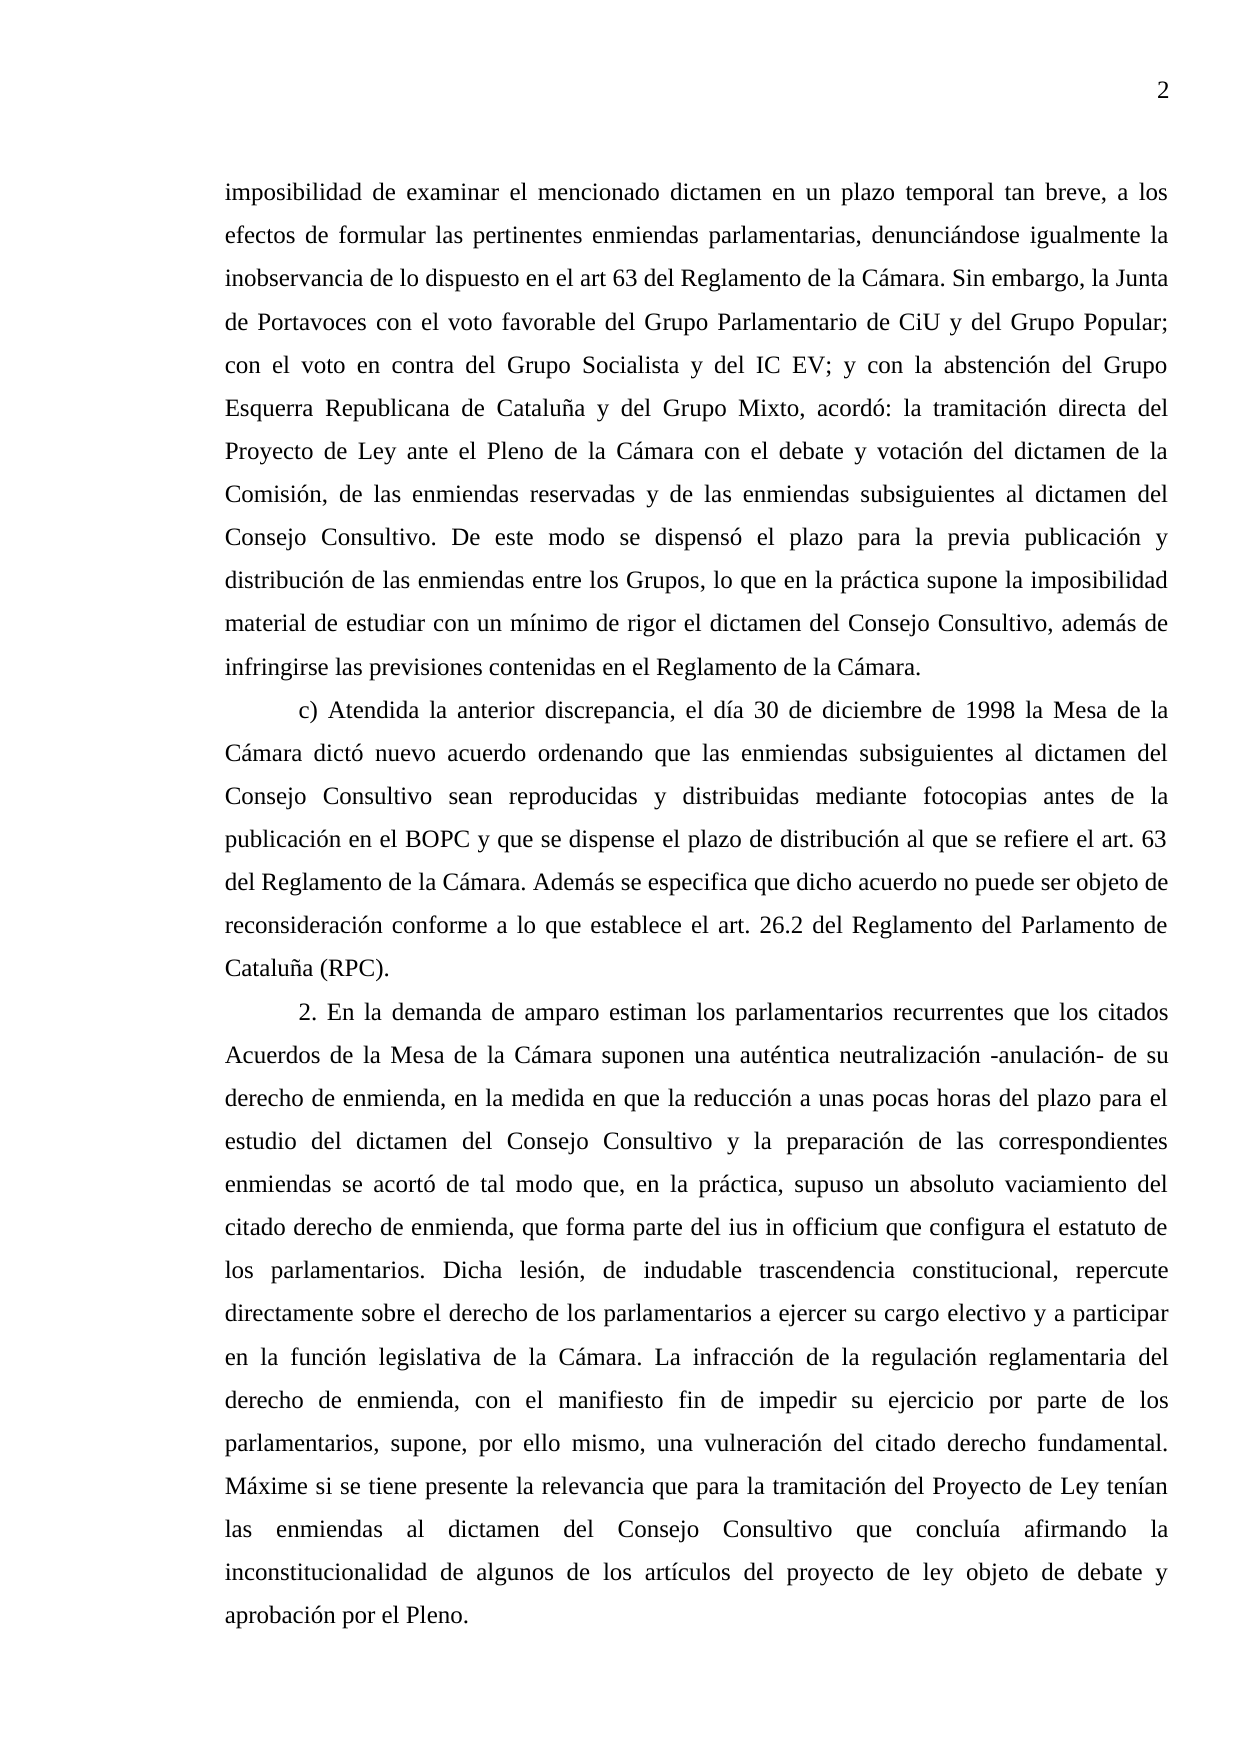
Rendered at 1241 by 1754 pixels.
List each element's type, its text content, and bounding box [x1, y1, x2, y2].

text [224, 177, 1169, 680]
text c) Atendida la anterior discrepancia, el día 30 de diciembre de 1998 la Mesa de la Cámara dictó nuevo acuerdo ordenando que las enmiendas subsiguientes al dictamen del Consejo Consultivo sean reproducidas y distribuidas mediante fotocopias antes de la publicación en el BOPC y que se dispense el plazo de distribución al que se refiere el art. 63 del Reglamento de la Cámara. Además se especifica que dicho acuerdo no puede ser objeto de reconsideración conforme a lo que establece el art. 26.2 del Reglamento del Parlamento de Cataluña (RPC). [224, 695, 1169, 982]
text 2. En la demanda de amparo estiman los parlamentarios recurrentes que los citados Acuerdos de la Mesa de la Cámara suponen una auténtica neutralización -anulación- de su derecho de enmienda, en la medida en que la reducción a unas pocas horas del plazo para el estudio del dictamen del Consejo Consultivo y la preparación de las correspondientes enmiendas se acortó de tal modo que, en la práctica, supuso un absoluto vaciamiento del citado derecho de enmienda, que forma parte del ius in officium que configura el estatuto de los parlamentarios. Dicha lesión, de indudable trascendencia constitucional, repercute directamente sobre el derecho de los parlamentarios a ejercer su cargo electivo y a participar en la función legislativa de la Cámara. La infracción de la regulación reglamentaria del derecho de enmienda, con el manifiesto fin de impedir su ejercicio por parte de los parlamentarios, supone, por ello mismo, una vulneración del citado derecho fundamental. Máxime si se tiene presente la relevancia que para la tramitación del Proyecto de Ley tenían las enmiendas al dictamen del Consejo Consultivo que concluía afirmando la inconstitucionalidad de algunos de los artículos del proyecto de ley objeto de debate y aprobación por el Pleno. [224, 997, 1169, 1629]
